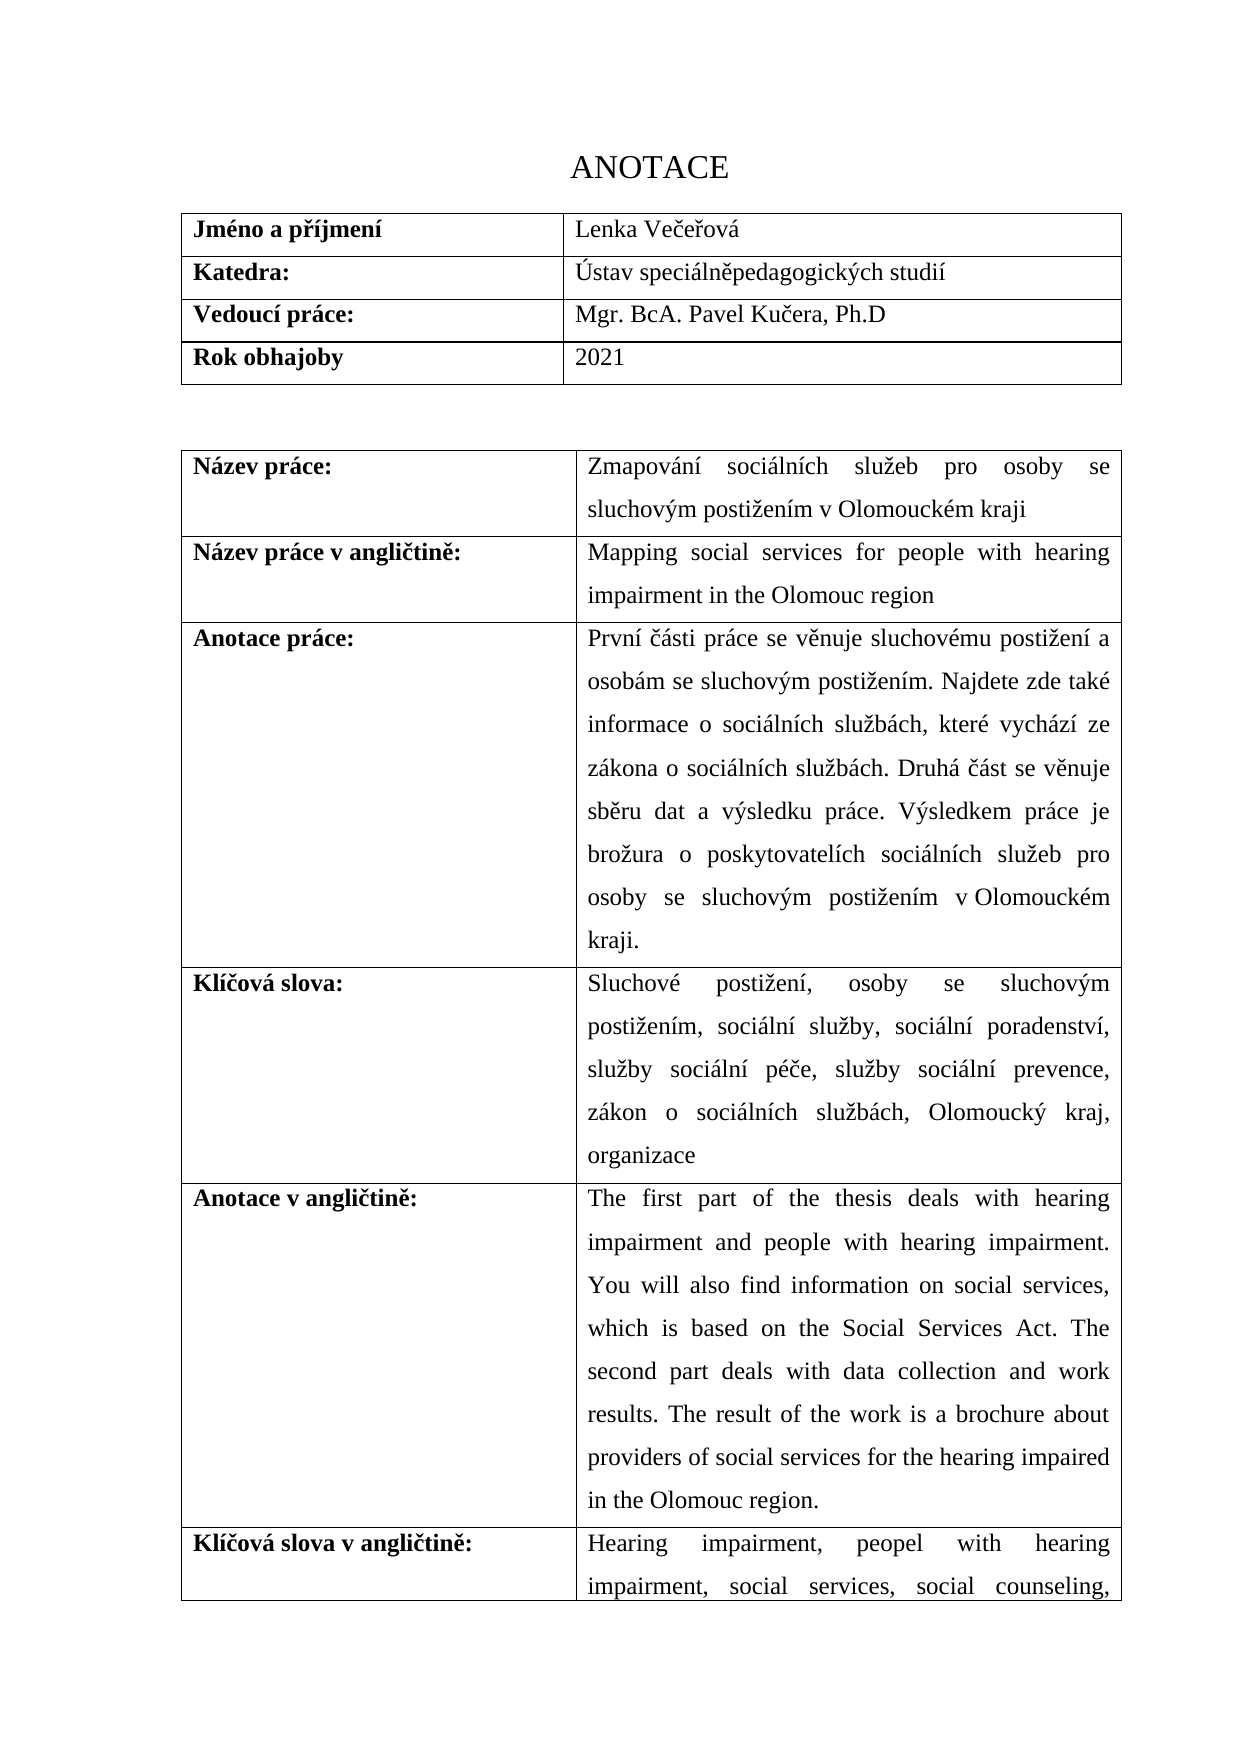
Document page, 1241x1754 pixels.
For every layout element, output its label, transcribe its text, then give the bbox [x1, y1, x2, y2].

table_cell Sluchové postižení, osoby se sluchovým postižením, sociální služby, sociální poradenství, služby sociální péče, služby sociální prevence, zákon o sociálních službách, Olomoucký kraj, organizace [577, 968, 1121, 1182]
text ANOTACE [177, 148, 1122, 186]
table_cell Katedra: [182, 257, 563, 298]
table_cell Mgr. BcA. Pavel Kučera, Ph.D [564, 300, 1121, 341]
table_cell Mapping social services for people with hearing impairment in the Olomouc region [577, 537, 1121, 622]
table_cell Název práce v angličtině: [182, 537, 576, 622]
table_cell Vedoucí práce: [182, 300, 563, 341]
table_cell Rok obhajoby [182, 343, 563, 384]
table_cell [577, 1528, 1121, 1600]
table_cell Ústav speciálněpedagogických studií [564, 257, 1121, 298]
table_cell Anotace práce: [182, 623, 576, 967]
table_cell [182, 1528, 576, 1600]
table_cell Klíčová slova: [182, 968, 576, 1182]
table_cell The first part of the thesis deals with hearing impairment and people with hearing impairment. You will also find information on social services, which is based on the Social Services Act. The second part deals with data collection and work results. The result of the work is a brochure about providers of social services for the hearing impaired in the Olomouc region. [577, 1184, 1121, 1527]
table_cell Anotace v angličtině: [182, 1184, 576, 1527]
table_header Zmapování sociálních služeb pro osoby se sluchovým postižením v Olomouckém kraji [577, 451, 1121, 536]
table_cell 2021 [564, 343, 1121, 384]
table_cell První části práce se věnuje sluchovému postižení a osobám se sluchovým postižením. Najdete zde také informace o sociálních službách, které vychází ze zákona o sociálních službách. Druhá část se věnuje sběru dat a výsledku práce. Výsledkem práce je brožura o poskytovatelích sociálních služeb pro osoby se sluchovým postižením v Olomouckém kraji. [577, 623, 1121, 967]
table_header Lenka Večeřová [564, 214, 1121, 256]
table_header Název práce: [182, 451, 576, 536]
table_header Jméno a příjmení [182, 214, 563, 256]
